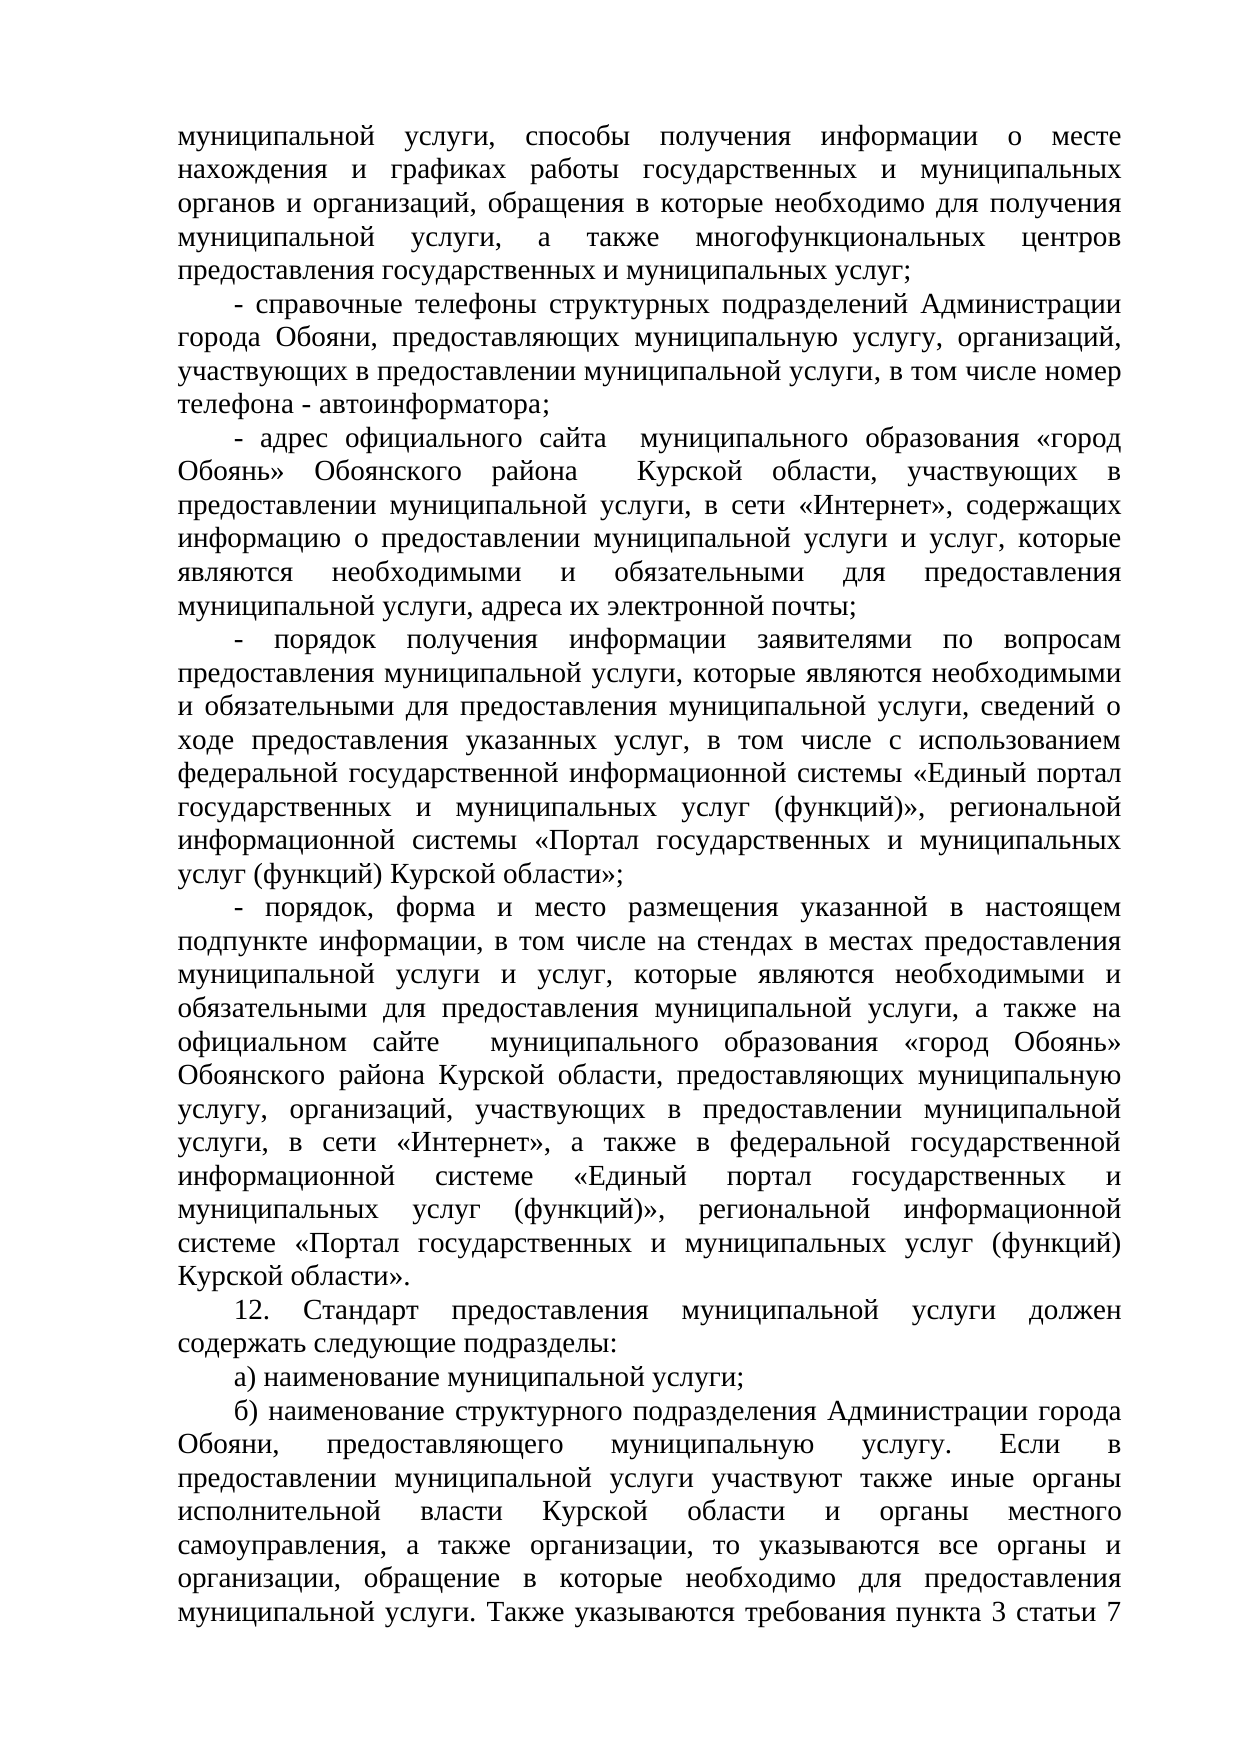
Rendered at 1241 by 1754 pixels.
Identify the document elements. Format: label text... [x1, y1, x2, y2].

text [177, 118, 1122, 286]
text - порядок, форма и место размещения указанной в настоящем подпункте информации, в том числе на стендах в местах предоставления муниципальной услуги и услуг, которые являются необходимыми и обязательными для предоставления муниципальной услуги, а также на официальном сайте муниципального образования «город Обоянь» Обоянского района Курской области, предоставляющих муниципальную услугу, организаций, участвующих в предоставлении муниципальной услуги, в сети «Интернет», а также в федеральной государственной информационной системе «Единый портал государственных и муниципальных услуг (функций)», региональной информационной системе «Портал государственных и муниципальных услуг (функций) Курской области». [177, 889, 1122, 1292]
text а) наименование муниципальной услуги; [177, 1359, 1122, 1393]
text - справочные телефоны структурных подразделений Администрации города Обояни, предоставляющих муниципальную услугу, организаций, участвующих в предоставлении муниципальной услуги, в том числе номер телефона - автоинформатора; [177, 286, 1122, 420]
text - порядок получения информации заявителями по вопросам предоставления муниципальной услуги, которые являются необходимыми и обязательными для предоставления муниципальной услуги, сведений о ходе предоставления указанных услуг, в том числе с использованием федеральной государственной информационной системы «Единый портал государственных и муниципальных услуг (функций)», региональной информационной системы «Портал государственных и муниципальных услуг (функций) Курской области»; [177, 621, 1122, 889]
text 12. Стандарт предоставления муниципальной услуги должен содержать следующие подразделы: [177, 1292, 1122, 1359]
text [177, 1393, 1122, 1627]
text - адрес официального сайта муниципального образования «город Обоянь» Обоянского района Курской области, участвующих в предоставлении муниципальной услуги, в сети «Интернет», содержащих информацию о предоставлении муниципальной услуги и услуг, которые являются необходимыми и обязательными для предоставления муниципальной услуги, адреса их электронной почты; [177, 420, 1122, 621]
